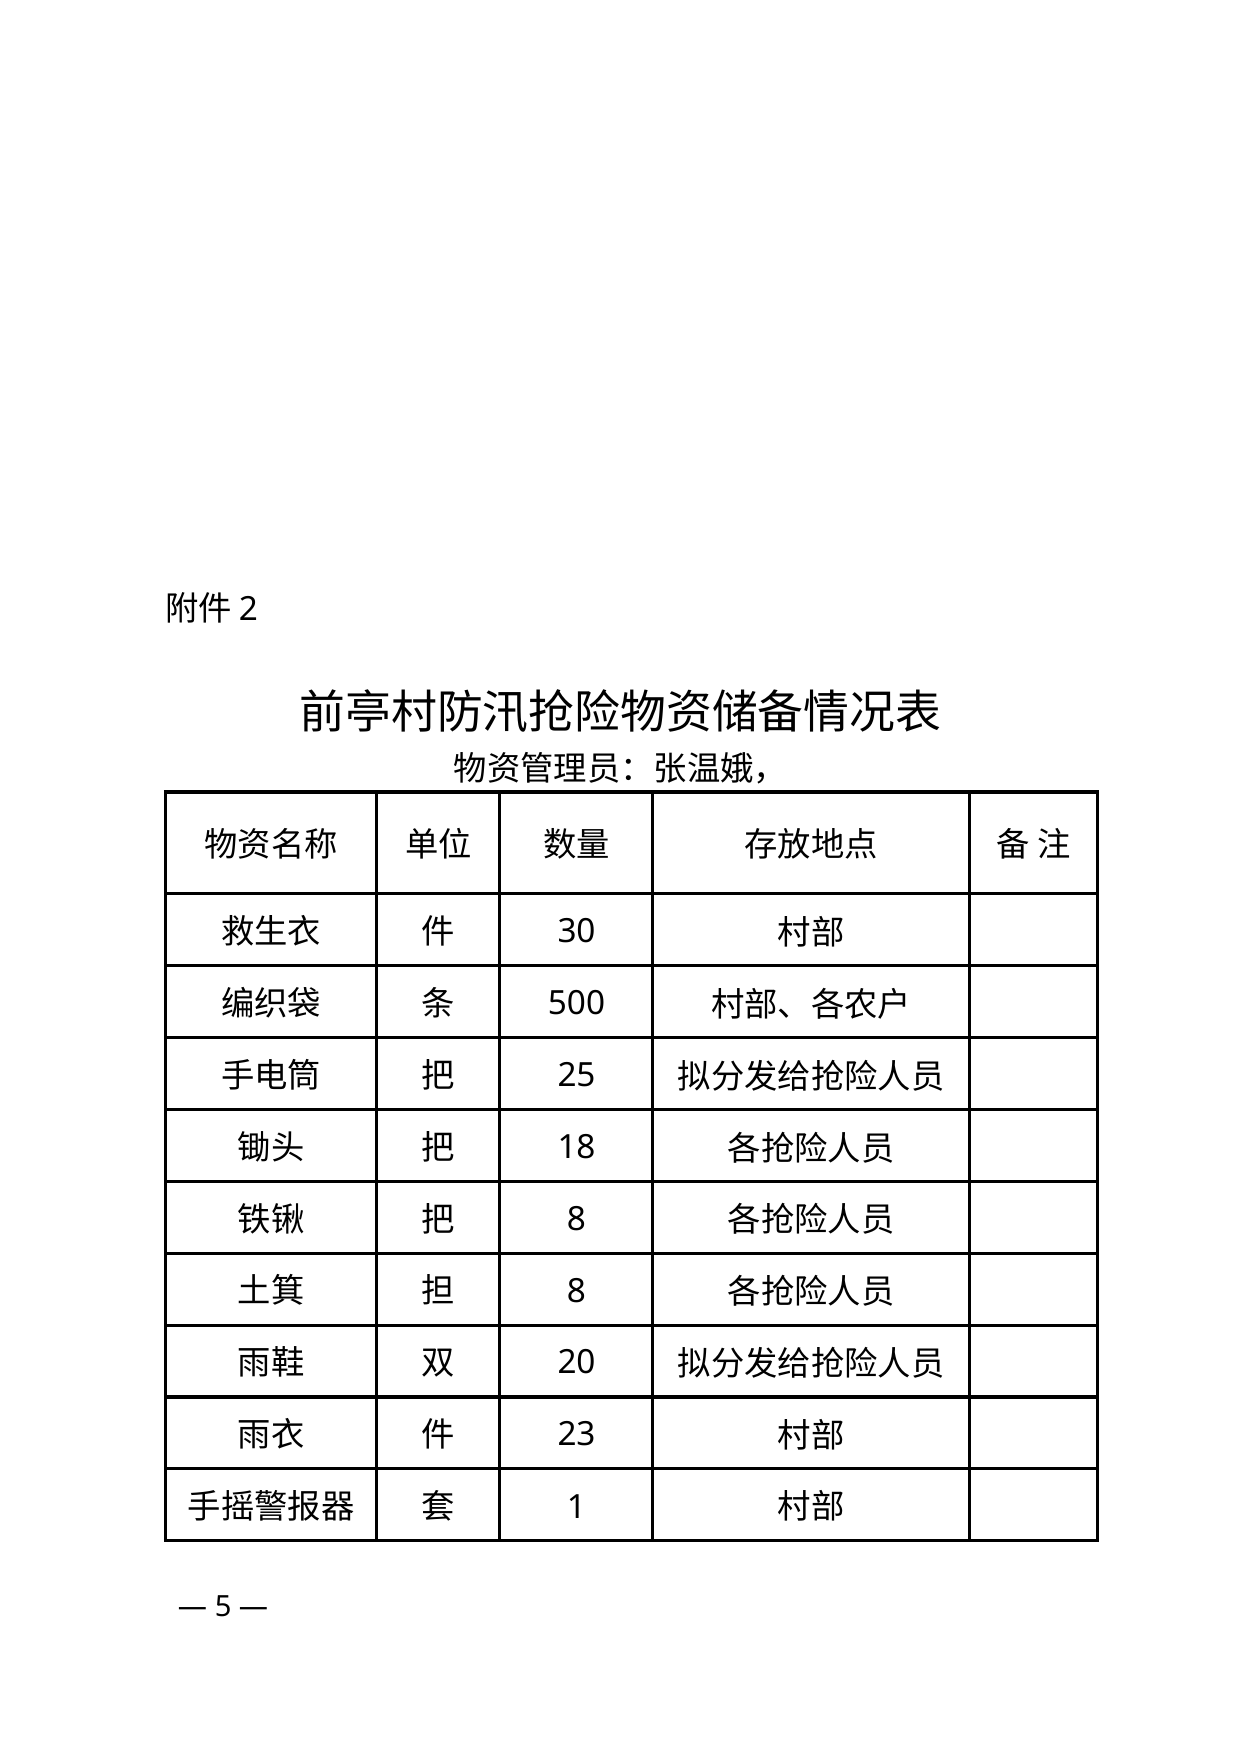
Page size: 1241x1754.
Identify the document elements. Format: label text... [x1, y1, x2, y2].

table_header 单位 [378, 794, 498, 892]
table_header 物资名称 [167, 794, 375, 892]
table_cell 20 [501, 1327, 651, 1395]
table_cell 把 [378, 1039, 498, 1108]
table_cell 双 [378, 1327, 498, 1395]
table_cell 手电筒 [167, 1039, 375, 1108]
table_cell 拟分发给抢险人员 [654, 1039, 968, 1108]
table_cell 救生衣 [167, 895, 375, 964]
table_cell 25 [501, 1039, 651, 1108]
text 附件2 [165, 582, 1075, 630]
table_cell 套 [378, 1470, 498, 1539]
table_cell [971, 1039, 1096, 1108]
table_cell 把 [378, 1111, 498, 1180]
table_header 备 注 [971, 794, 1096, 892]
table_cell 30 [501, 895, 651, 964]
table_cell 铁锹 [167, 1183, 375, 1252]
table_cell 件 [378, 895, 498, 964]
table_cell [971, 1399, 1096, 1467]
table_cell 锄头 [167, 1111, 375, 1180]
text 物资管理员：张温娥， [165, 742, 1075, 790]
table_cell 拟分发给抢险人员 [654, 1327, 968, 1395]
table_cell 雨衣 [167, 1399, 375, 1467]
table_cell 8 [501, 1255, 651, 1323]
table_cell [971, 967, 1096, 1036]
table_cell [971, 1470, 1096, 1539]
table_cell [971, 1255, 1096, 1323]
table_cell 条 [378, 967, 498, 1036]
table_cell 手摇警报器 [167, 1470, 375, 1539]
table_cell 1 [501, 1470, 651, 1539]
table_cell 18 [501, 1111, 651, 1180]
table_cell 村部 [654, 1399, 968, 1467]
table_cell 土箕 [167, 1255, 375, 1323]
table_cell 编织袋 [167, 967, 375, 1036]
table_cell [971, 895, 1096, 964]
table_cell 500 [501, 967, 651, 1036]
table_header 存放地点 [654, 794, 968, 892]
table_cell [971, 1327, 1096, 1395]
table_cell [971, 1111, 1096, 1180]
table_cell 件 [378, 1399, 498, 1467]
table_cell 村部 [654, 1470, 968, 1539]
table_cell 23 [501, 1399, 651, 1467]
text 前亭村防汛抢险物资储备情况表 [165, 676, 1075, 742]
table_cell 村部 [654, 895, 968, 964]
table_cell 各抢险人员 [654, 1255, 968, 1323]
table_cell 各抢险人员 [654, 1183, 968, 1252]
table_cell [971, 1183, 1096, 1252]
table_cell 8 [501, 1183, 651, 1252]
table_header 数量 [501, 794, 651, 892]
table_cell 村部、各农户 [654, 967, 968, 1036]
table_cell 担 [378, 1255, 498, 1323]
table_cell 各抢险人员 [654, 1111, 968, 1180]
table_cell 把 [378, 1183, 498, 1252]
table_cell 雨鞋 [167, 1327, 375, 1395]
